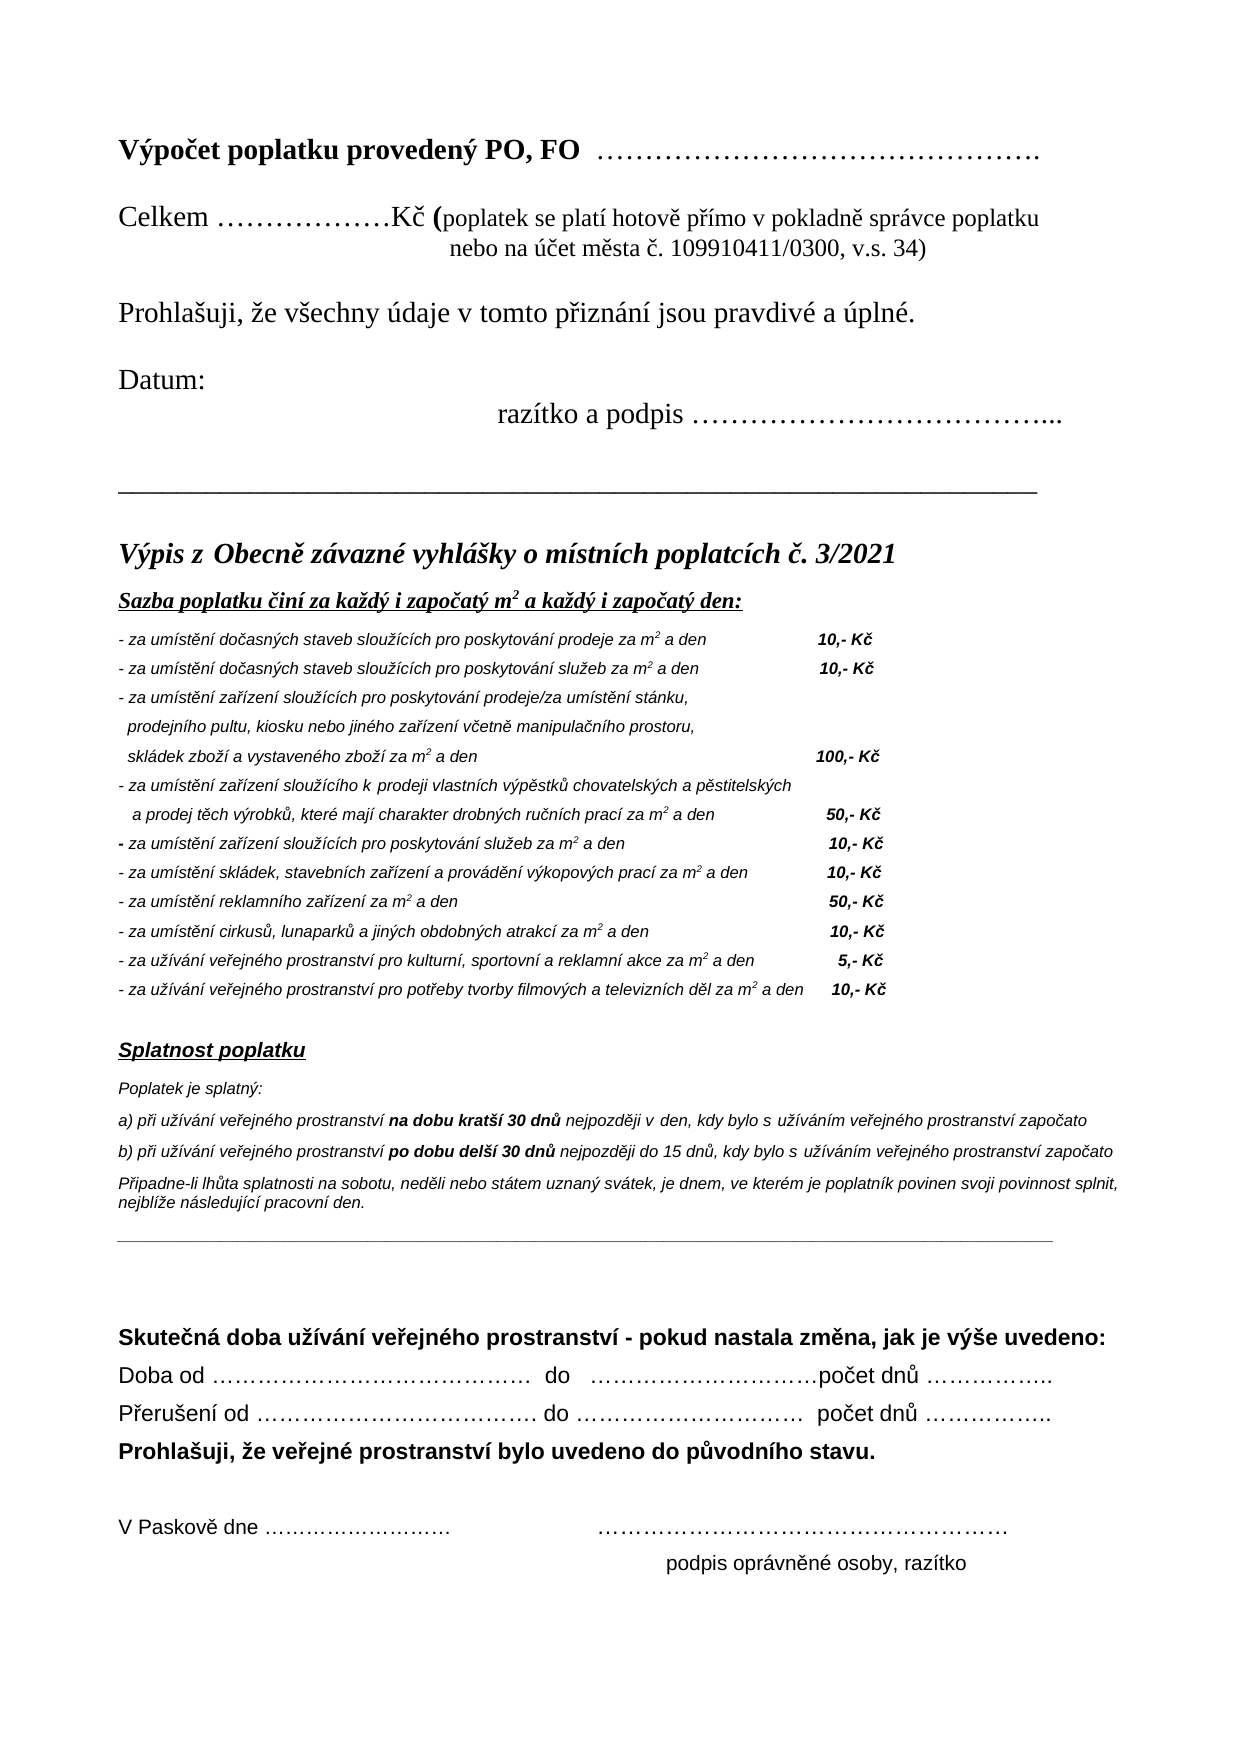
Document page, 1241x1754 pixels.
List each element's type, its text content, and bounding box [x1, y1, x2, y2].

text b) při užívání veřejného prostranství po dobu delší 30 dnů nejpozději do 15 dnů, kdy bylo s užíváním veřejného prostranství započato [118, 1142, 1122, 1161]
text Datum: [118, 362, 1122, 396]
text Prohlašuji, že všechny údaje v tomto přiznání jsou pravdivé a úplné. [118, 295, 1122, 329]
text - za užívání veřejného prostranství pro potřeby tvorby filmových a televizních děl za m2 a den 10,- Kč [118, 980, 1122, 999]
text Doba od …………………………………… do …………………………počet dnů …………….. [118, 1362, 1122, 1388]
text - za umístění skládek, stavebních zařízení a provádění výkopových prací za m2 a den 10,- Kč [118, 863, 1122, 882]
text Splatnost poplatku [118, 1038, 1122, 1062]
text podpis oprávněné osoby, razítko [118, 1551, 1122, 1575]
text Připadne-li lhůta splatnosti na sobotu, neděli nebo státem uznaný svátek, je dnem, ve kterém je poplatník povinen svoji povinnost splnit, nejblíže následující pracovní den. [118, 1174, 1122, 1212]
text _______________________________________________________________ [118, 463, 1122, 497]
text Celkem ………………Kč (poplatek se platí hotově přímo v pokladně správce poplatku [118, 199, 1122, 233]
text Výpis z Obecně závazné vyhlášky o místních poplatcích č. 3/2021 [118, 536, 1122, 570]
text Prohlašuji, že veřejné prostranství bylo uvedeno do původního stavu. [118, 1438, 1122, 1464]
text - za umístění zařízení sloužících pro poskytování služeb za m2 a den 10,- Kč [118, 834, 1122, 853]
text Přerušení od ………………………………. do ………………………… počet dnů …………….. [118, 1400, 1122, 1426]
text _____________________________________________________________________________________________________ [118, 1224, 1122, 1244]
text Skutečná doba užívání veřejného prostranství - pokud nastala změna, jak je výše uvedeno: [118, 1324, 1122, 1351]
text prodejního pultu, kiosku nebo jiného zařízení včetně manipulačního prostoru, [118, 717, 1122, 736]
text - za umístění zařízení sloužících pro poskytování prodeje/za umístění stánku, [118, 688, 1122, 707]
text a) při užívání veřejného prostranství na dobu kratší 30 dnů nejpozději v den, kdy bylo s užíváním veřejného prostranství započato [118, 1110, 1122, 1129]
text skládek zboží a vystaveného zboží za m2 a den 100,- Kč [118, 746, 1122, 766]
text - za umístění zařízení sloužícího k prodeji vlastních výpěstků chovatelských a pěstitelských [118, 776, 1122, 795]
text - za umístění reklamního zařízení za m2 a den 50,- Kč [118, 892, 1122, 911]
text razítko a podpis ………………………………... [118, 396, 1122, 429]
text V Paskově dne ……………………… ……………………………………………… [118, 1513, 1122, 1539]
text Výpočet poplatku provedený PO, FO ………………………………………. [118, 132, 1122, 166]
text nebo na účet města č. 109910411/0300, v.s. 34) [118, 233, 1122, 262]
text - za umístění dočasných staveb sloužících pro poskytování prodeje za m2 a den 10,- Kč [118, 630, 1122, 649]
text Sazba poplatku činí za každý i započatý m2 a každý i započatý den: [118, 587, 1122, 613]
text - za umístění cirkusů, lunaparků a jiných obdobných atrakcí za m2 a den 10,- Kč [118, 921, 1122, 941]
text - za užívání veřejného prostranství pro kulturní, sportovní a reklamní akce za m2 a den 5,- Kč [118, 951, 1122, 970]
text a prodej těch výrobků, které mají charakter drobných ručních prací za m2 a den 50,- Kč [118, 805, 1122, 824]
text - za umístění dočasných staveb sloužících pro poskytování služeb za m2 a den 10,- Kč [118, 659, 1122, 678]
text Poplatek je splatný: [118, 1079, 1122, 1098]
